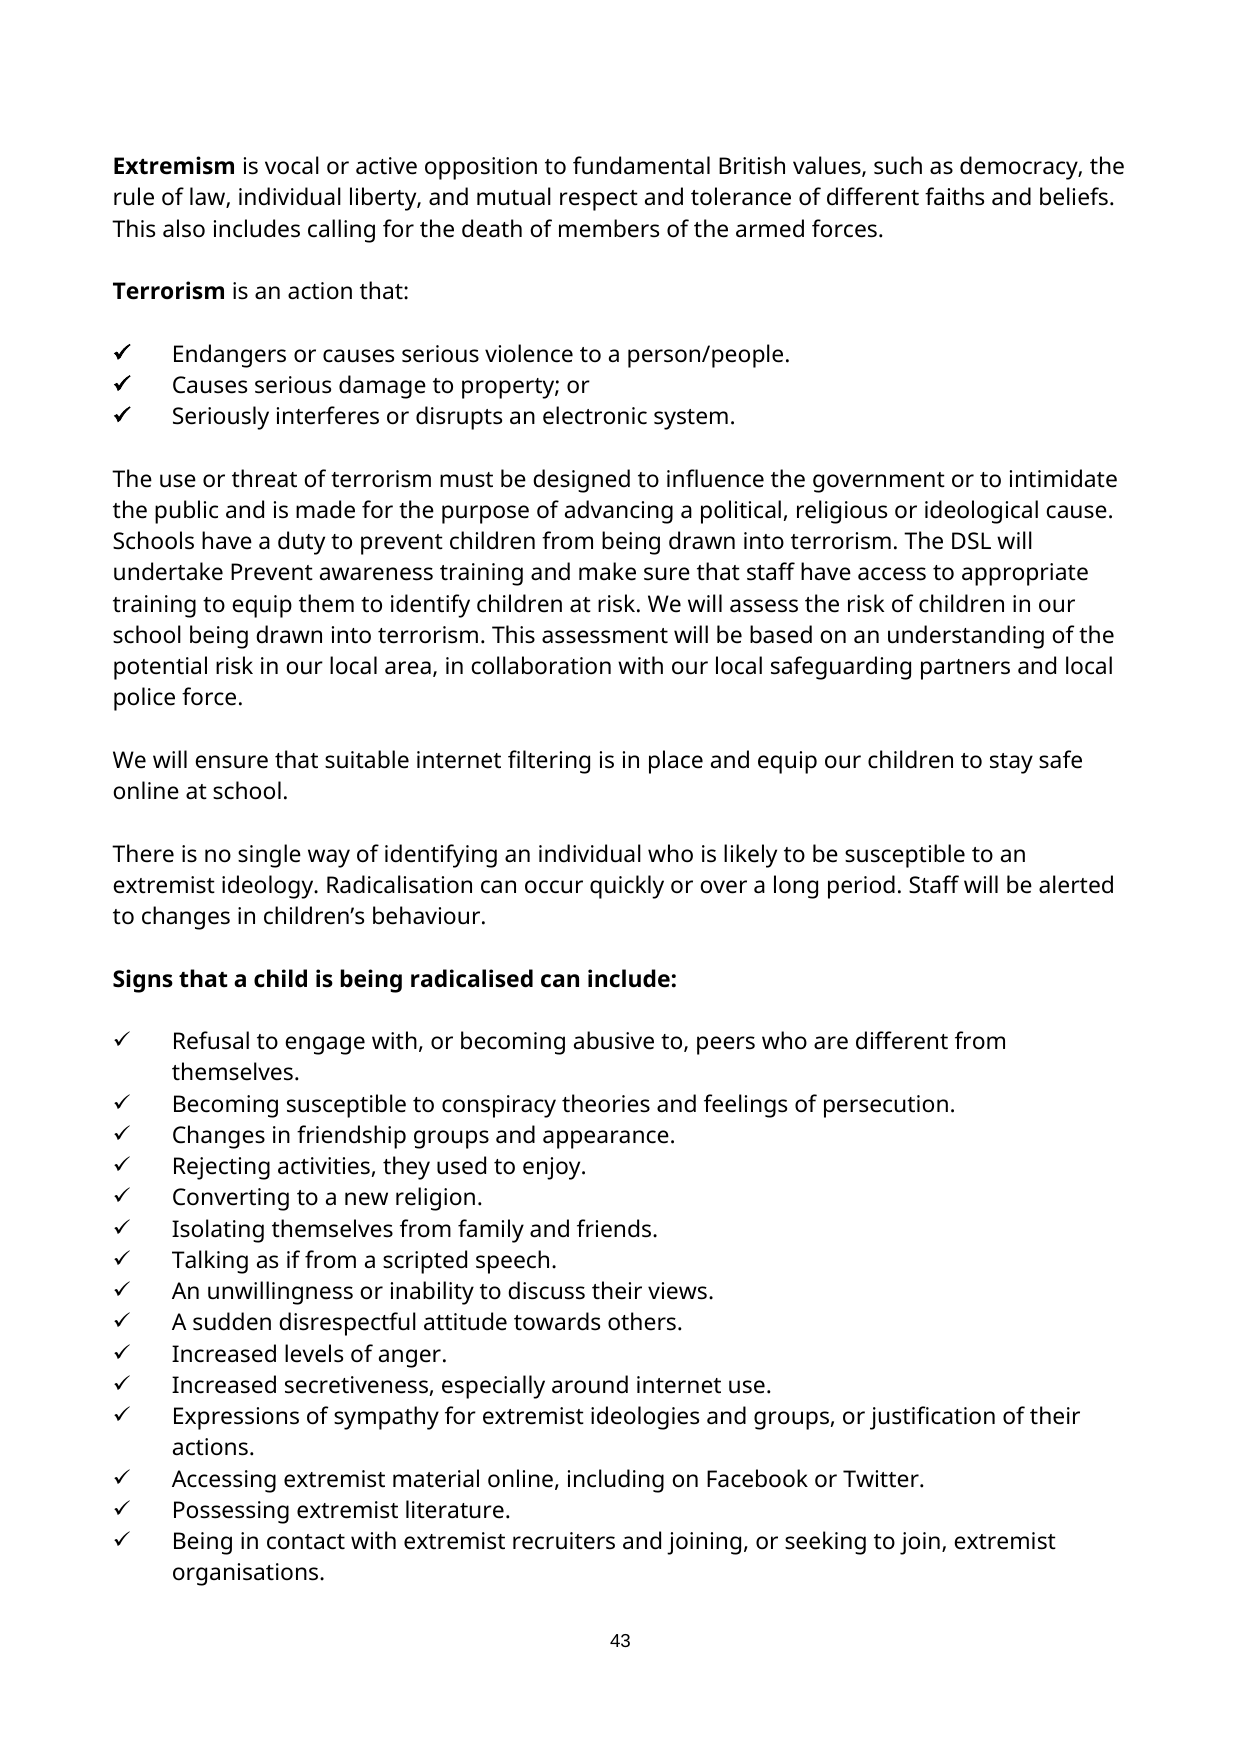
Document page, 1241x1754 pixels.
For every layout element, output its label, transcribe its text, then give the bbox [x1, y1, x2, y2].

text There is no single way of identifying an individual who is likely to be susceptible to an extremist ideology. Radicalisation can occur quickly or over a long period. Staff will be alerted to changes in children’s behaviour. [112, 837, 1128, 931]
list Accessing extremist material online, including on Facebook or Twitter. [112, 1462, 1128, 1494]
list A sudden disrespectful attitude towards others. [112, 1306, 1128, 1337]
list Becoming susceptible to conspiracy theories and feelings of persecution. [112, 1087, 1128, 1119]
list Talking as if from a scripted speech. [112, 1244, 1128, 1275]
text Schools have a duty to prevent children from being drawn into terrorism. The DSL will undertake Prevent awareness training and make sure that staff have access to appropriate training to equip them to identify children at risk. We will assess the risk of children in our school being drawn into terrorism. This assessment will be based on an understanding of the potential risk in our local area, in collaboration with our local safeguarding partners and local police force. [112, 525, 1128, 712]
text Signs that a child is being radicalised can include: [112, 962, 1128, 994]
text Terrorism is an action that: [112, 275, 1128, 306]
list Expressions of sympathy for extremist ideologies and groups, or justification of their actions. [112, 1400, 1128, 1462]
list Seriously interferes or disrupts an electronic system. [112, 400, 1128, 431]
list Isolating themselves from family and friends. [112, 1212, 1128, 1244]
list Being in contact with extremist recruiters and joining, or seeking to join, extremist organisations. [112, 1525, 1128, 1587]
list Converting to a new religion. [112, 1181, 1128, 1212]
text The use or threat of terrorism must be designed to influence the government or to intimidate the public and is made for the purpose of advancing a political, religious or ideological cause. [112, 462, 1128, 525]
list Possessing extremist literature. [112, 1494, 1128, 1525]
list Rejecting activities, they used to enjoy. [112, 1150, 1128, 1181]
list Endangers or causes serious violence to a person/people. [112, 337, 1128, 369]
list Refusal to engage with, or becoming abusive to, peers who are different from themselves. [112, 1025, 1128, 1087]
list Increased levels of anger. [112, 1337, 1128, 1369]
list An unwillingness or inability to discuss their views. [112, 1275, 1128, 1306]
list Causes serious damage to property; or [112, 369, 1128, 400]
text Extremism is vocal or active opposition to fundamental British values, such as democracy, the rule of law, individual liberty, and mutual respect and tolerance of different faiths and beliefs. This also includes calling for the death of members of the armed forces. [112, 150, 1128, 244]
list Changes in friendship groups and appearance. [112, 1119, 1128, 1150]
text We will ensure that suitable internet filtering is in place and equip our children to stay safe online at school. [112, 744, 1128, 806]
list Increased secretiveness, especially around internet use. [112, 1369, 1128, 1400]
